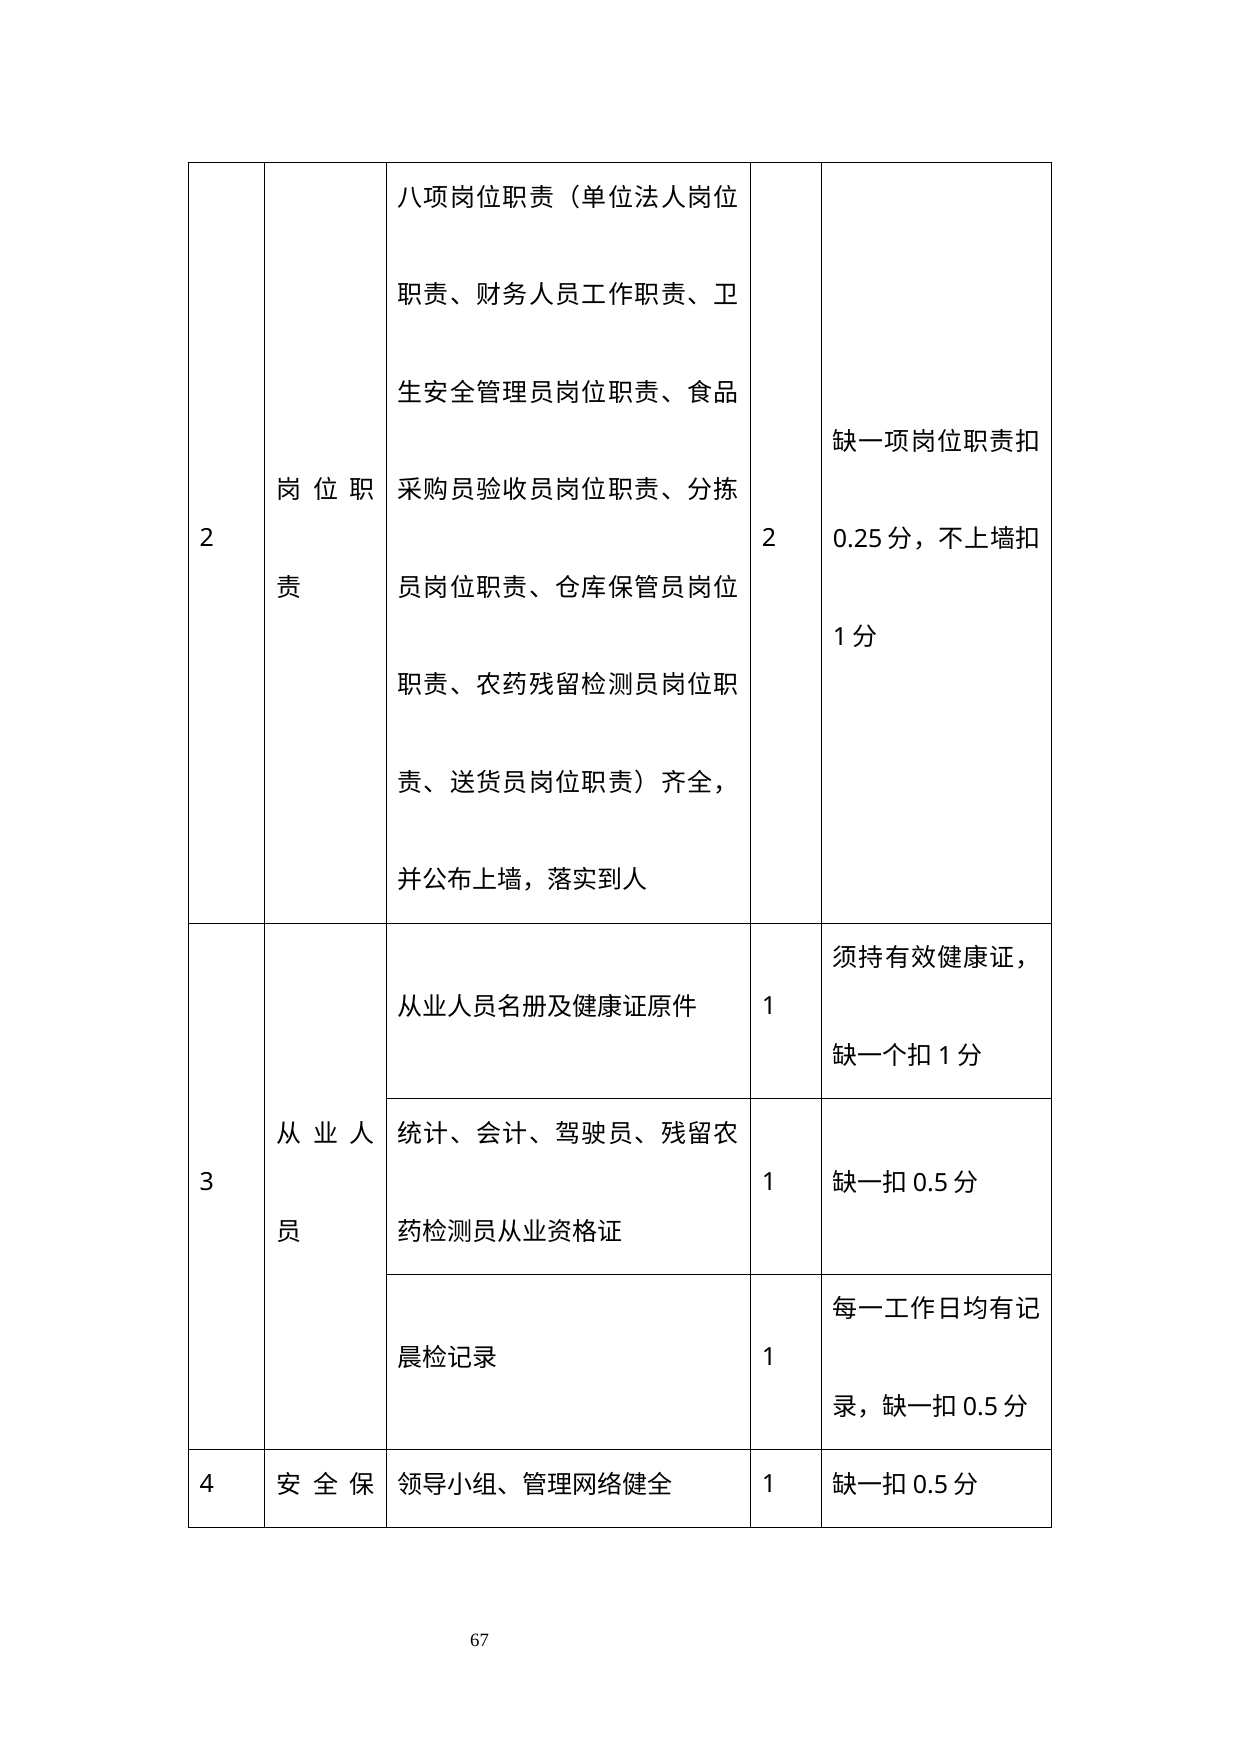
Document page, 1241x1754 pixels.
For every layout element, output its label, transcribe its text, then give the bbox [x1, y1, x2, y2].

table_cell 2 [751, 163, 821, 922]
table_cell 4 [189, 1450, 264, 1527]
table_cell 缺一项岗位职责扣0.25分，不上墙扣1分 [822, 163, 1051, 922]
table_cell 1 [751, 1275, 821, 1449]
table_cell 晨检记录 [387, 1275, 750, 1449]
table_cell 缺一扣0.5分 [822, 1450, 1051, 1527]
table_cell 领导小组、管理网络健全 [387, 1450, 750, 1527]
table_cell 八项岗位职责（单位法人岗位职责、财务人员工作职责、卫生安全管理员岗位职责、食品采购员验收员岗位职责、分拣员岗位职责、仓库保管员岗位职责、农药残留检测员岗位职责、送货员岗位职责）齐全，并公布上墙，落实到人 [387, 163, 750, 922]
table_cell 安全保障 [265, 1450, 386, 1527]
table_cell 3 [189, 924, 264, 1449]
table_cell 1 [751, 924, 821, 1098]
table_cell 岗位职责 [265, 163, 386, 922]
table_cell 2 [189, 163, 264, 922]
table_cell 每一工作日均有记录，缺一扣0.5分 [822, 1275, 1051, 1449]
table_cell 须持有效健康证，缺一个扣1分 [822, 924, 1051, 1098]
table_cell 从业人员 [265, 924, 386, 1449]
table_cell 1 [751, 1099, 821, 1273]
table_cell 缺一扣0.5分 [822, 1099, 1051, 1273]
table_cell 统计、会计、驾驶员、残留农药检测员从业资格证 [387, 1099, 750, 1273]
table_cell 从业人员名册及健康证原件 [387, 924, 750, 1098]
table_cell 1 [751, 1450, 821, 1527]
